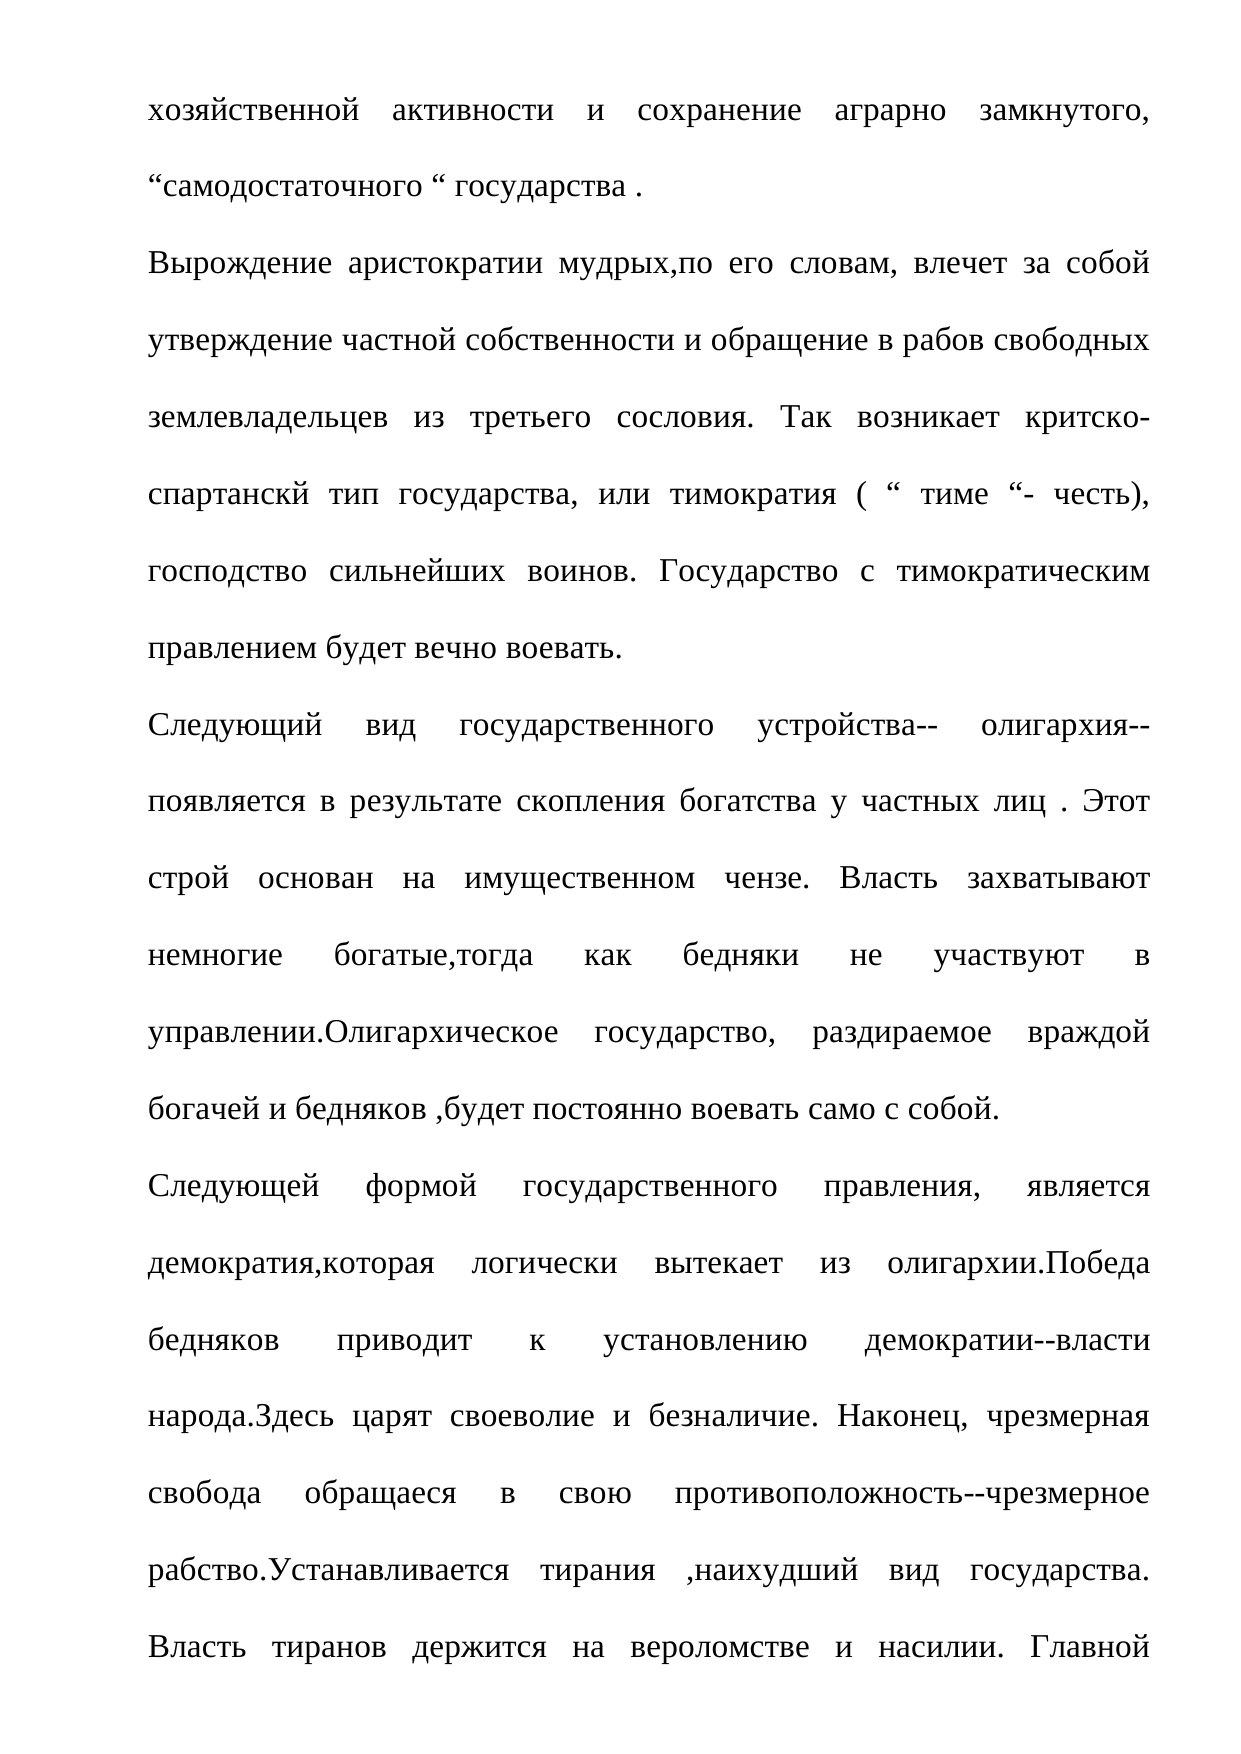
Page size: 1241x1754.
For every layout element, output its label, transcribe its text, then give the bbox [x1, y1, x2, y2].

text Следующий вид государственного устройства-- олигархия-- появляется в результате скопления богатства у частных лиц . Этот строй основан на имущественном чензе. Власть захватывают немногие богатые,тогда как бедняки не участвуют в управлении.Олигархическое государство, раздираемое враждой богачей и бедняков ,будет постоянно воевать само с собой. [148, 703, 1152, 1126]
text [148, 88, 1152, 204]
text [148, 1165, 1152, 1664]
text Вырождение аристократии мудрых,по его словам, влечет за собой утверждение частной собственности и обращение в рабов свободных землевладельцев из третьего сословия. Так возникает критско-спартанскй тип государства, или тимократия ( “ тиме “- честь), господство сильнейших воинов. Государство с тимократическим правлением будет вечно воевать. [148, 242, 1152, 665]
